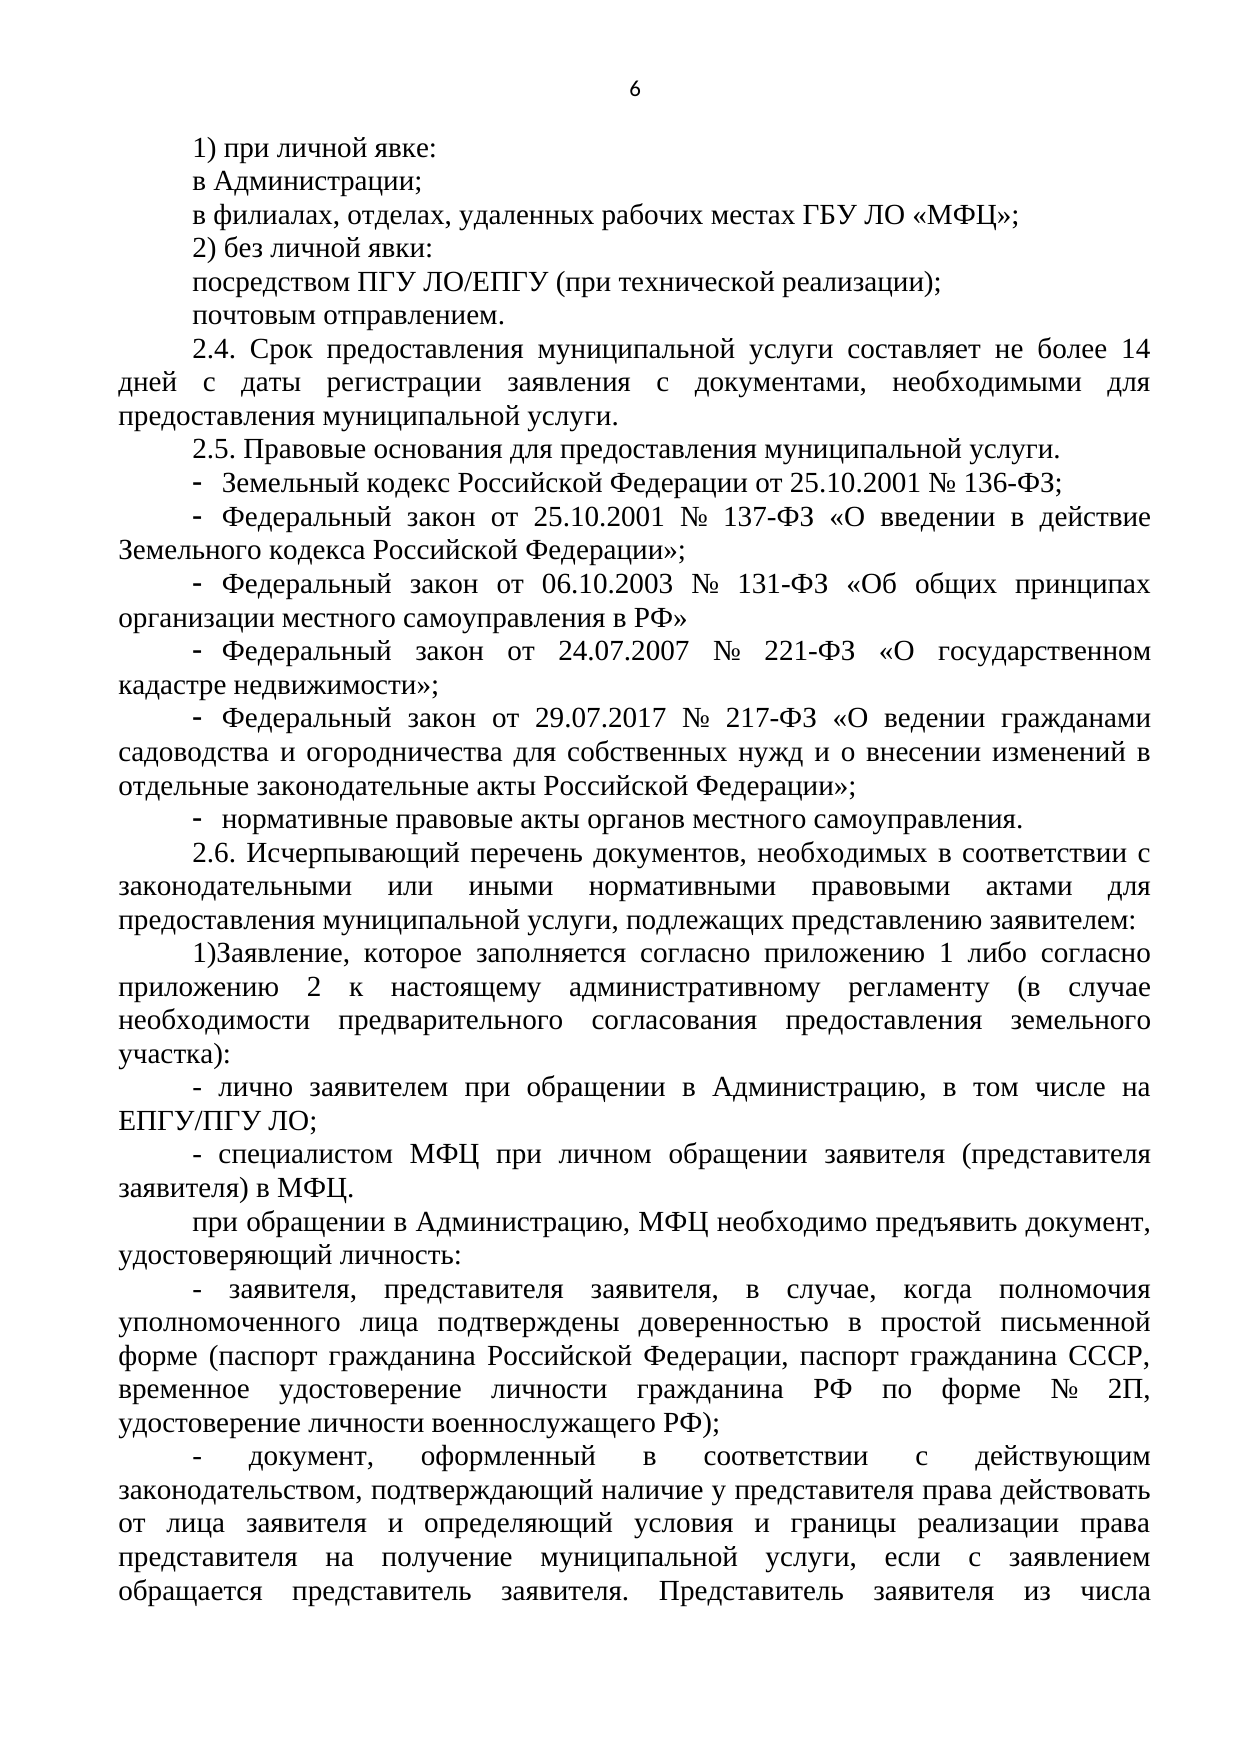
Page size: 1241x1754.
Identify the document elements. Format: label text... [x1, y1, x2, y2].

text посредством ПГУ ЛО/ЕПГУ (при технической реализации); [118, 264, 1152, 297]
list Федеральный закон от 24.07.2007 № 221-ФЗ «О государственном кадастре недвижимости»; [118, 633, 1152, 700]
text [118, 1438, 1152, 1606]
text 2.5. Правовые основания для предоставления муниципальной услуги. [118, 432, 1152, 465]
text в филиалах, отделах, удаленных рабочих местах ГБУ ЛО «МФЦ»; [118, 197, 1152, 230]
list нормативные правовые акты органов местного самоуправления. [118, 801, 1152, 835]
text при обращении в Администрацию, МФЦ необходимо предъявить документ, удостоверяющий личность: [118, 1204, 1152, 1271]
text - лично заявителем при обращении в Администрацию, в том числе на ЕПГУ/ПГУ ЛО; [118, 1069, 1152, 1137]
list Федеральный закон от 29.07.2017 № 217-ФЗ «О ведении гражданами садоводства и огородничества для собственных нужд и о внесении изменений в отдельные законодательные акты Российской Федерации»; [118, 700, 1152, 801]
list Федеральный закон от 06.10.2003 № 131-ФЗ «Об общих принципах организации местного самоуправления в РФ» [118, 566, 1152, 633]
text - специалистом МФЦ при личном обращении заявителя (представителя заявителя) в МФЦ. [118, 1137, 1152, 1204]
text 2.4. Срок предоставления муниципальной услуги составляет не более 14 дней с даты регистрации заявления с документами, необходимыми для предоставления муниципальной услуги. [118, 331, 1152, 432]
text почтовым отправлением. [118, 297, 1152, 331]
text 1)Заявление, которое заполняется согласно приложению 1 либо согласно приложению 2 к настоящему административному регламенту (в случае необходимости предварительного согласования предоставления земельного участка): [118, 935, 1152, 1069]
text 2) без личной явки: [118, 230, 1152, 264]
text 1) при личной явке: [118, 130, 1152, 163]
list Земельный кодекс Российской Федерации от 25.10.2001 № 136-ФЗ; [118, 465, 1152, 499]
list Федеральный закон от 25.10.2001 № 137-ФЗ «О введении в действие Земельного кодекса Российской Федерации»; [118, 499, 1152, 566]
text 2.6. Исчерпывающий перечень документов, необходимых в соответствии с законодательными или иными нормативными правовыми актами для предоставления муниципальной услуги, подлежащих представлению заявителем: [118, 835, 1152, 935]
text - заявителя, представителя заявителя, в случае, когда полномочия уполномоченного лица подтверждены доверенностью в простой письменной форме (паспорт гражданина Российской Федерации, паспорт гражданина СССР, временное удостоверение личности гражданина РФ по форме № 2П, удостоверение личности военнослужащего РФ); [118, 1271, 1152, 1438]
text в Администрации; [118, 163, 1152, 197]
